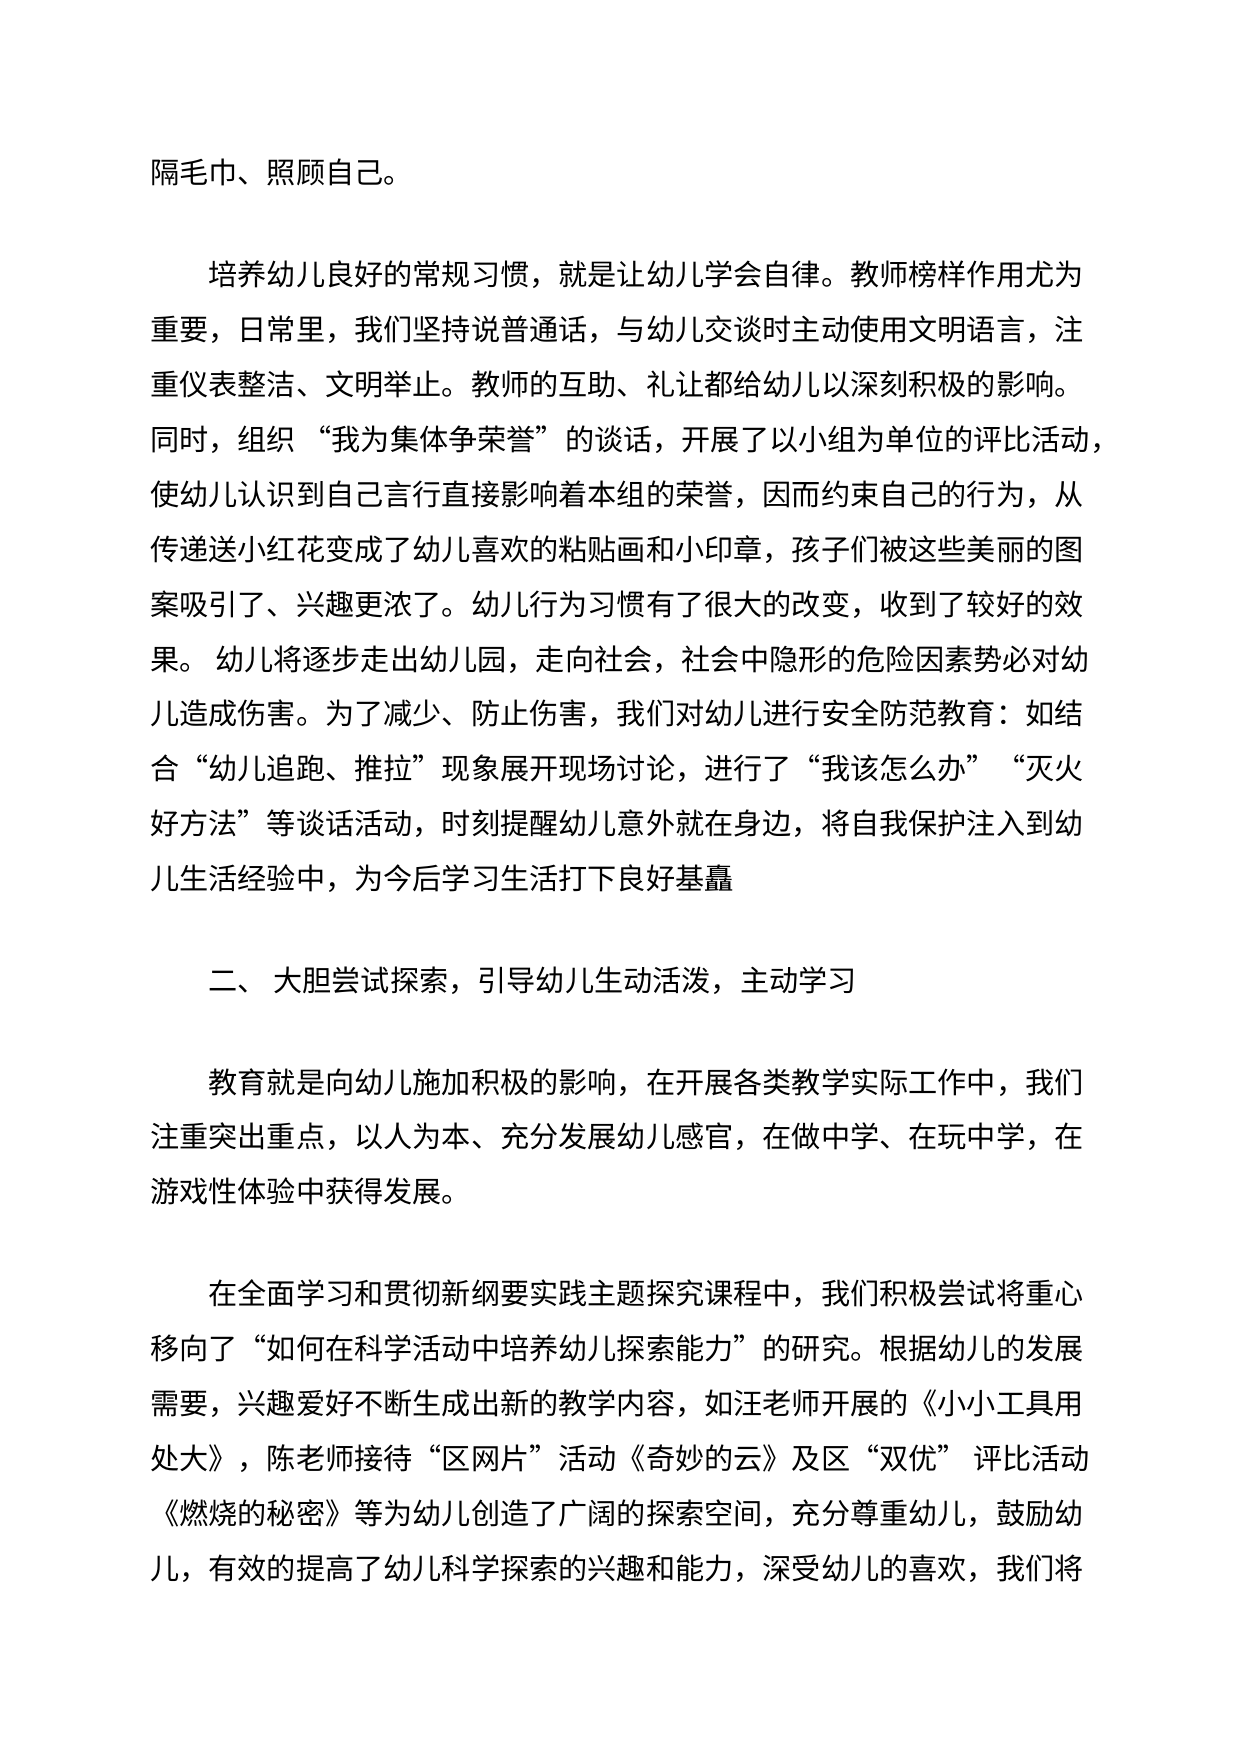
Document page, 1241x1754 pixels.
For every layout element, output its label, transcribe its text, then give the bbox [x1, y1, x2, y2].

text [150, 1271, 1090, 1587]
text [150, 150, 1090, 192]
text 二、 大胆尝试探索，引导幼儿生动活泼，主动学习 [150, 957, 1090, 1000]
text 教育就是向幼儿施加积极的影响，在开展各类教学实际工作中，我们注重突出重点，以人为本、充分发展幼儿感官，在做中学、在玩中学，在游戏性体验中获得发展。 [150, 1059, 1090, 1211]
text 培养幼儿良好的常规习惯，就是让幼儿学会自律。教师榜样作用尤为重要，日常里，我们坚持说普通话，与幼儿交谈时主动使用文明语言，注重仪表整洁、文明举止。教师的互助、礼让都给幼儿以深刻积极的影响。同时，组织 “我为集体争荣誉”的谈话，开展了以小组为单位的评比活动，使幼儿认识到自己言行直接影响着本组的荣誉，因而约束自己的行为，从传递送小红花变成了幼儿喜欢的粘贴画和小印章，孩子们被这些美丽的图案吸引了、兴趣更浓了。幼儿行为习惯有了很大的改变，收到了较好的效果。 幼儿将逐步走出幼儿园，走向社会，社会中隐形的危险因素势必对幼儿造成伤害。为了减少、防止伤害，我们对幼儿进行安全防范教育：如结合“幼儿追跑、推拉”现象展开现场讨论，进行了“我该怎么办”“灭火好方法”等谈话活动，时刻提醒幼儿意外就在身边，将自我保护注入到幼儿生活经验中，为今后学习生活打下良好基矗 [150, 252, 1090, 898]
